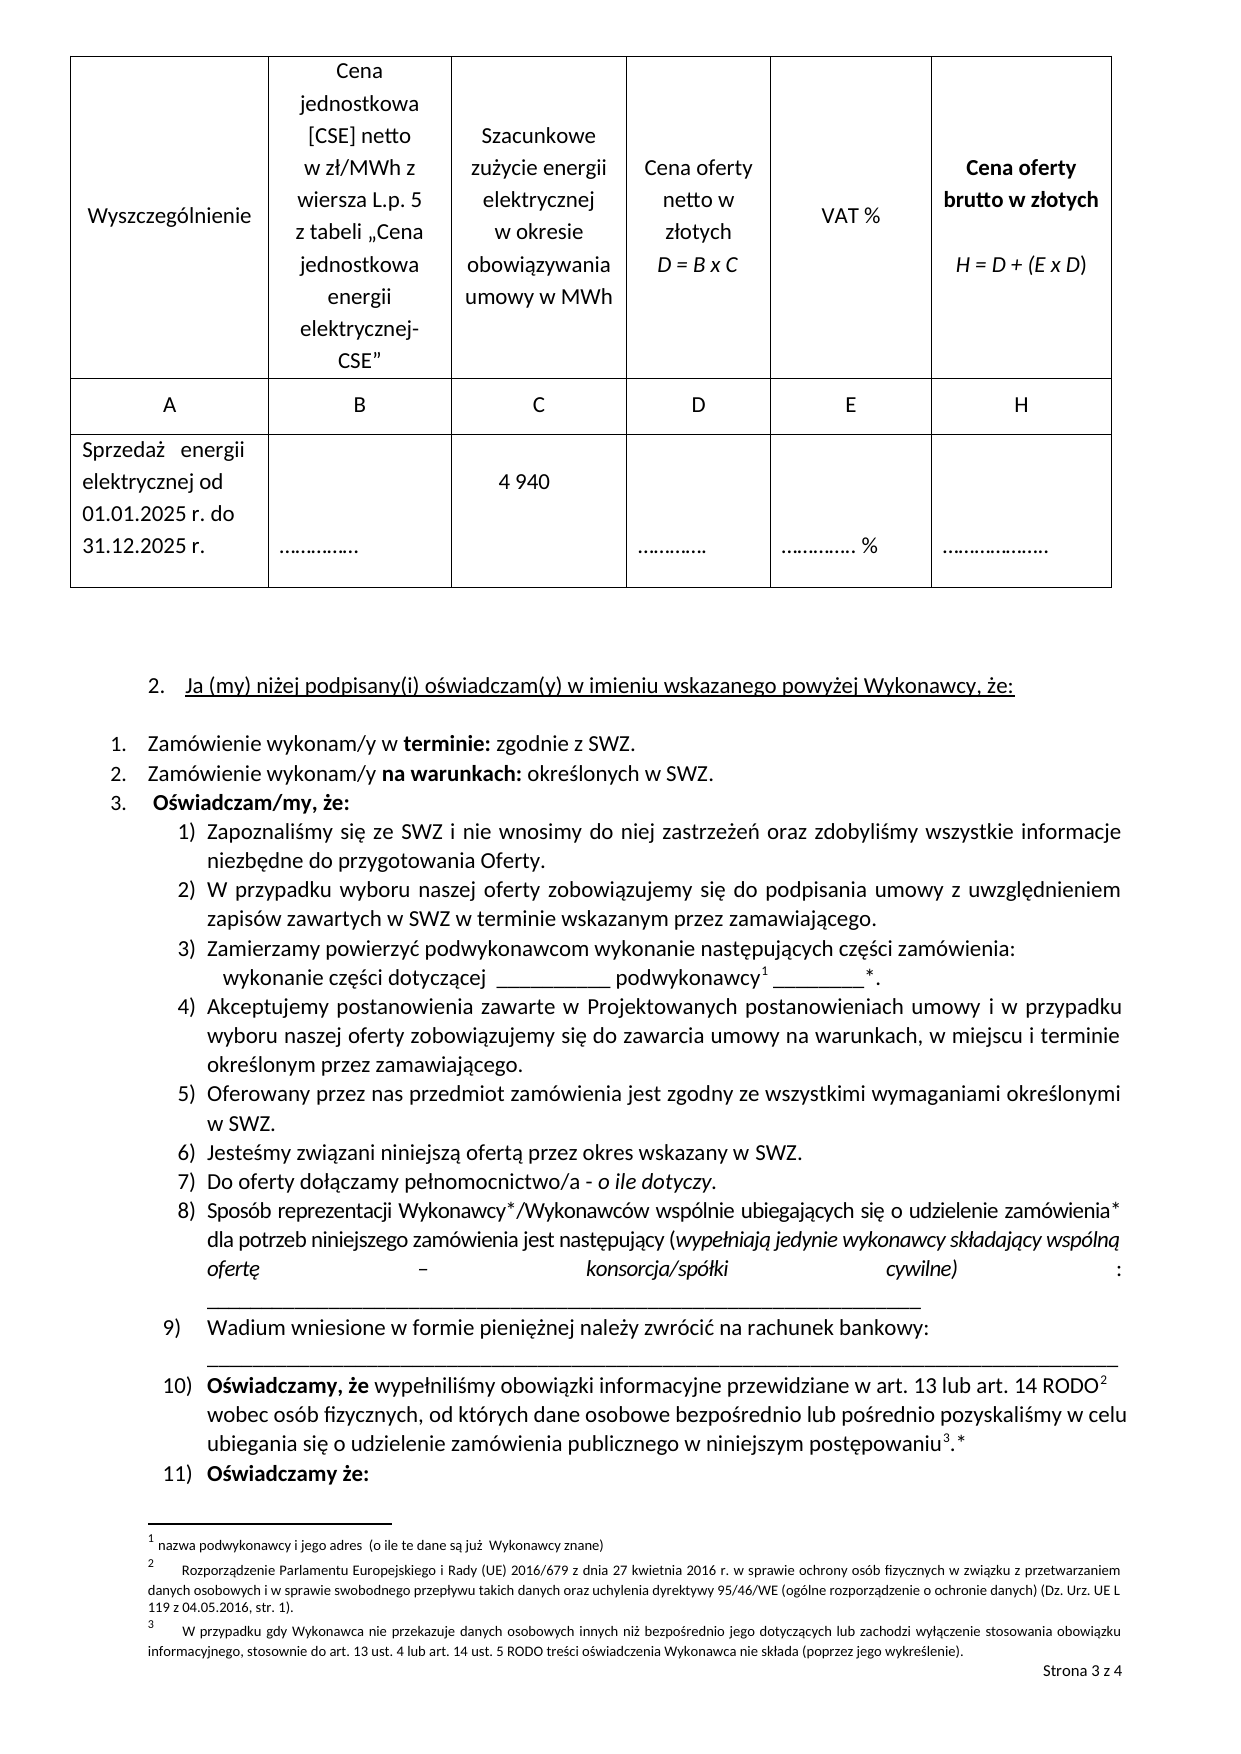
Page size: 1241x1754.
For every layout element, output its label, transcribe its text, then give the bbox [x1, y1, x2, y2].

table_cell A [71, 379, 268, 434]
table_cell ……………….. [932, 435, 1111, 587]
table_header Szacunkowe zużycie energii elektrycznej w okresie obowiązywania umowy w MWh [452, 57, 626, 378]
table_cell …………. [627, 435, 770, 587]
title W przypadku wyboru naszej oferty zobowiązujemy się do podpisania umowy z uwzględnieniem zapisów zawartych w SWZ w terminie wskazanym przez zamawiającego. [177, 874, 1122, 933]
table_cell 4 940 [452, 435, 626, 587]
title Zamówienie wykonam/y na warunkach: określonych w SWZ. [110, 758, 1122, 787]
title Oświadczam/my, że: [110, 787, 1122, 816]
table_cell H [932, 379, 1111, 434]
table_cell B [269, 379, 451, 434]
list Oświadczamy, że wypełniliśmy obowiązki informacyjne przewidziane w art. 13 lub art. 14 RODO wobec osób fizycznych, od których dane osobowe bezpośrednio lub pośrednio pozyskaliśmy w celu ubiegania się o udzielenie zamówienia publicznego w niniejszym postępowaniu.* [148, 1370, 1122, 1458]
table_header VAT % [771, 57, 931, 378]
list Sposób reprezentacji Wykonawcy*/Wykonawców wspólnie ubiegających się o udzielenie zamówienia* dla potrzeb niniejszego zamówienia jest następujący (wypełniają jedynie wykonawcy składający wspólną ofertę – konsorcja/spółki cywilne) : _______________________________________________________________ [177, 1195, 1122, 1312]
title Akceptujemy postanowienia zawarte w Projektowanych postanowieniach umowy i w przypadku wyboru naszej oferty zobowiązujemy się do zawarcia umowy na warunkach, w miejscu i terminie określonym przez zamawiającego. [177, 991, 1122, 1078]
text wykonanie części dotyczącej __________ podwykonawcy ________*. [223, 962, 1122, 991]
title Jesteśmy związani niniejszą ofertą przez okres wskazany w SWZ. [177, 1137, 1122, 1166]
list Ja (my) niżej podpisany(i) oświadczam(y) w imieniu wskazanego powyżej Wykonawcy, że: [148, 670, 1133, 699]
list Oświadczamy że: [148, 1458, 1122, 1487]
table_header Wyszczególnienie [71, 57, 268, 378]
table_cell C [452, 379, 626, 434]
table_cell Sprzedaż energii elektrycznej od 01.01.2025 r. do 31.12.2025 r. [71, 435, 268, 587]
title Zapoznaliśmy się ze SWZ i nie wnosimy do niej zastrzeżeń oraz zdobyliśmy wszystkie informacje niezbędne do przygotowania Oferty. [177, 816, 1122, 874]
table_header Cena jednostkowa [CSE] netto w zł/MWh z wiersza L.p. 5 z tabeli „Cena jednostkowa energii elektrycznej- CSE” [269, 57, 451, 378]
title Do oferty dołączamy pełnomocnictwo/a - o ile dotyczy. [177, 1166, 1122, 1195]
table_header Cena oferty brutto w złotych H = D + (E x D) [932, 57, 1111, 378]
table_cell …………… [269, 435, 451, 587]
list Wadium wniesione w formie pieniężnej należy zwrócić na rachunek bankowy: ________________________________________________________________________________ [162, 1312, 1122, 1370]
list Zamierzamy powierzyć podwykonawcom wykonanie następujących części zamówienia: [177, 933, 1122, 962]
table_header Cena oferty netto w złotych D = B x C [627, 57, 770, 378]
title Oferowany przez nas przedmiot zamówienia jest zgodny ze wszystkimi wymaganiami określonymi w SWZ. [177, 1078, 1122, 1137]
table_cell E [771, 379, 931, 434]
title Zamówienie wykonam/y w terminie: zgodnie z SWZ. [110, 728, 1122, 758]
table_cell ………….. % [771, 435, 931, 587]
table_cell D [627, 379, 770, 434]
